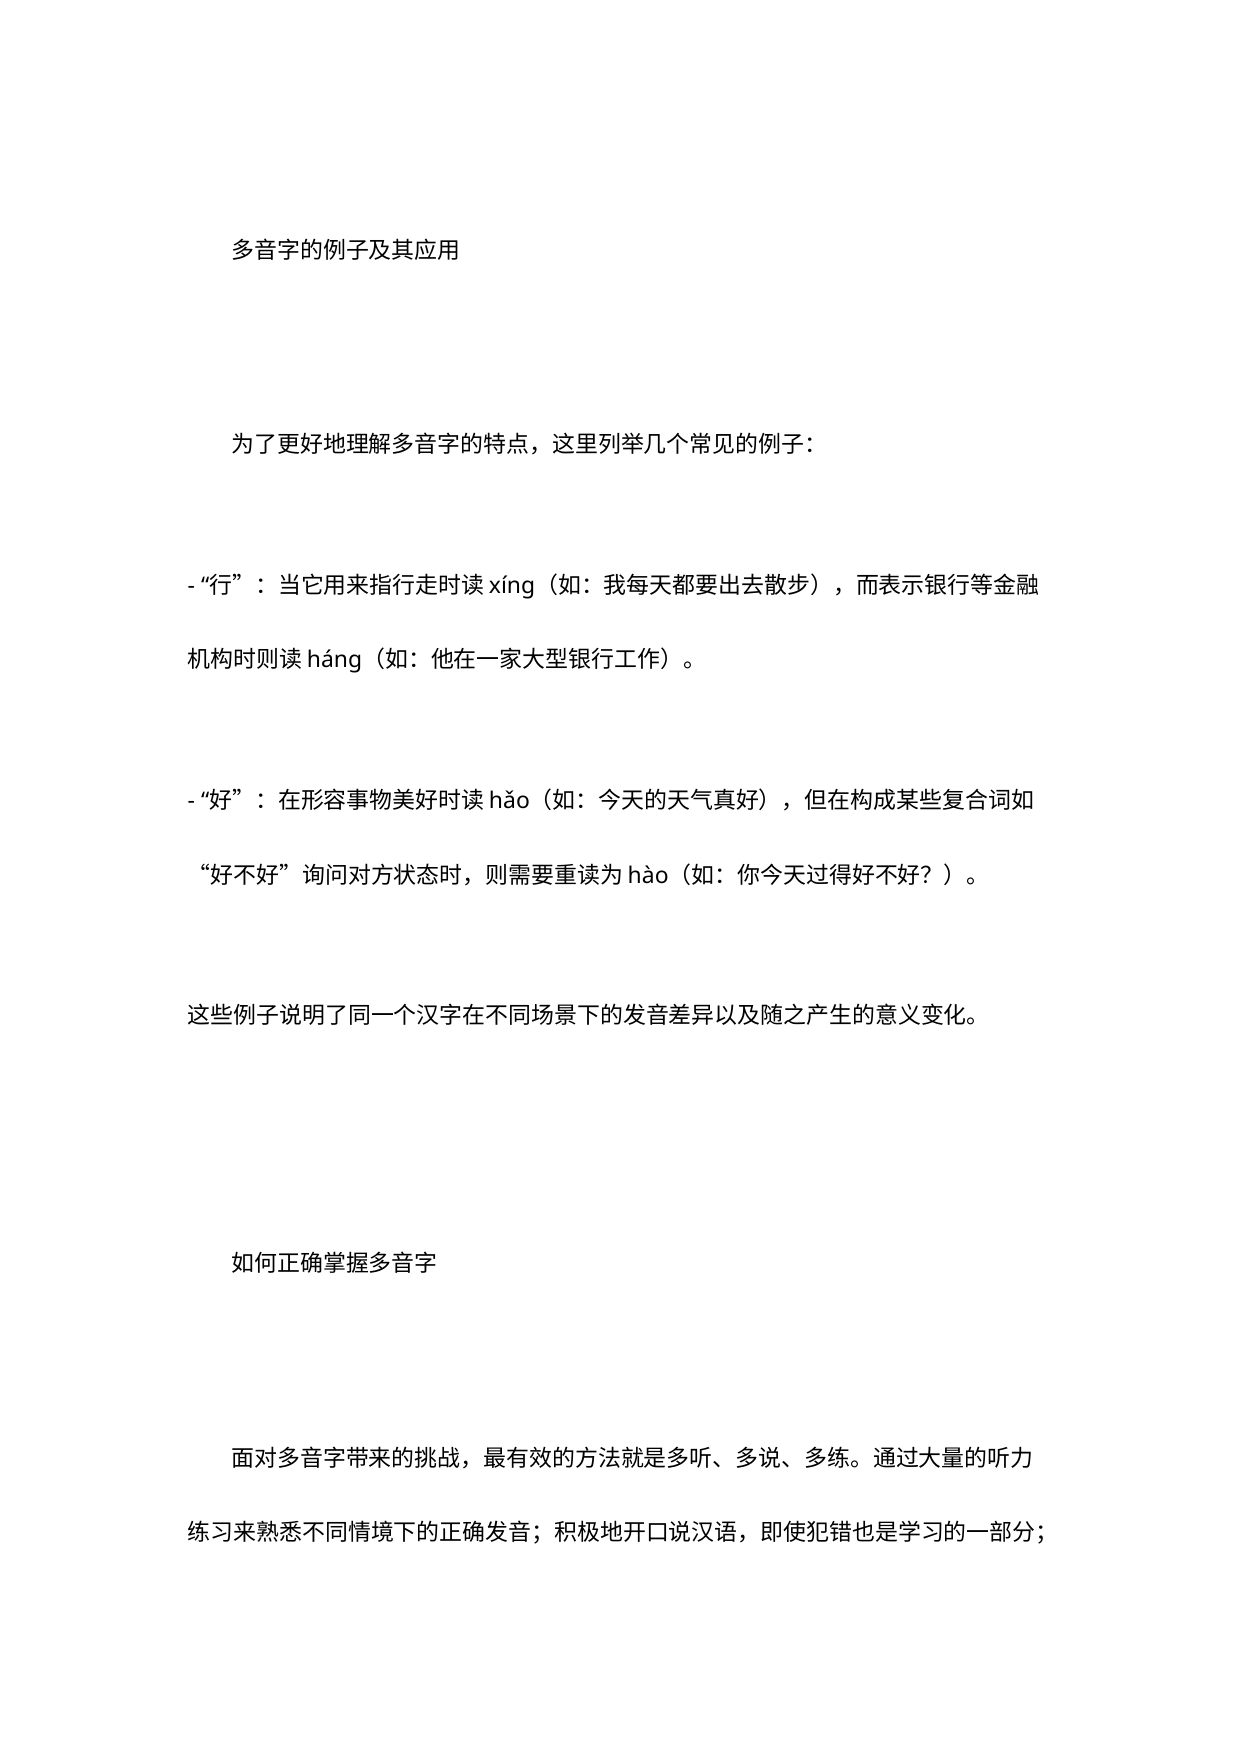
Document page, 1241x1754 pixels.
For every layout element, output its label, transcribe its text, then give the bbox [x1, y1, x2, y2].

text - “好”：在形容事物美好时读hǎo（如：今天的天气真好），但在构成某些复合词如“好不好”询问对方状态时，则需要重读为hào（如：你今天过得好不好？）。 [187, 766, 1053, 906]
text - “行”：当它用来指行走时读xíng（如：我每天都要出去散步），而表示银行等金融机构时则读háng（如：他在一家大型银行工作）。 [187, 551, 1053, 690]
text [187, 1424, 1053, 1563]
text 为了更好地理解多音字的特点，这里列举几个常见的例子： [187, 410, 1053, 475]
text 多音字的例子及其应用 [187, 216, 1053, 281]
text 如何正确掌握多音字 [187, 1229, 1053, 1294]
text 这些例子说明了同一个汉字在不同场景下的发音差异以及随之产生的意义变化。 [187, 981, 1053, 1046]
